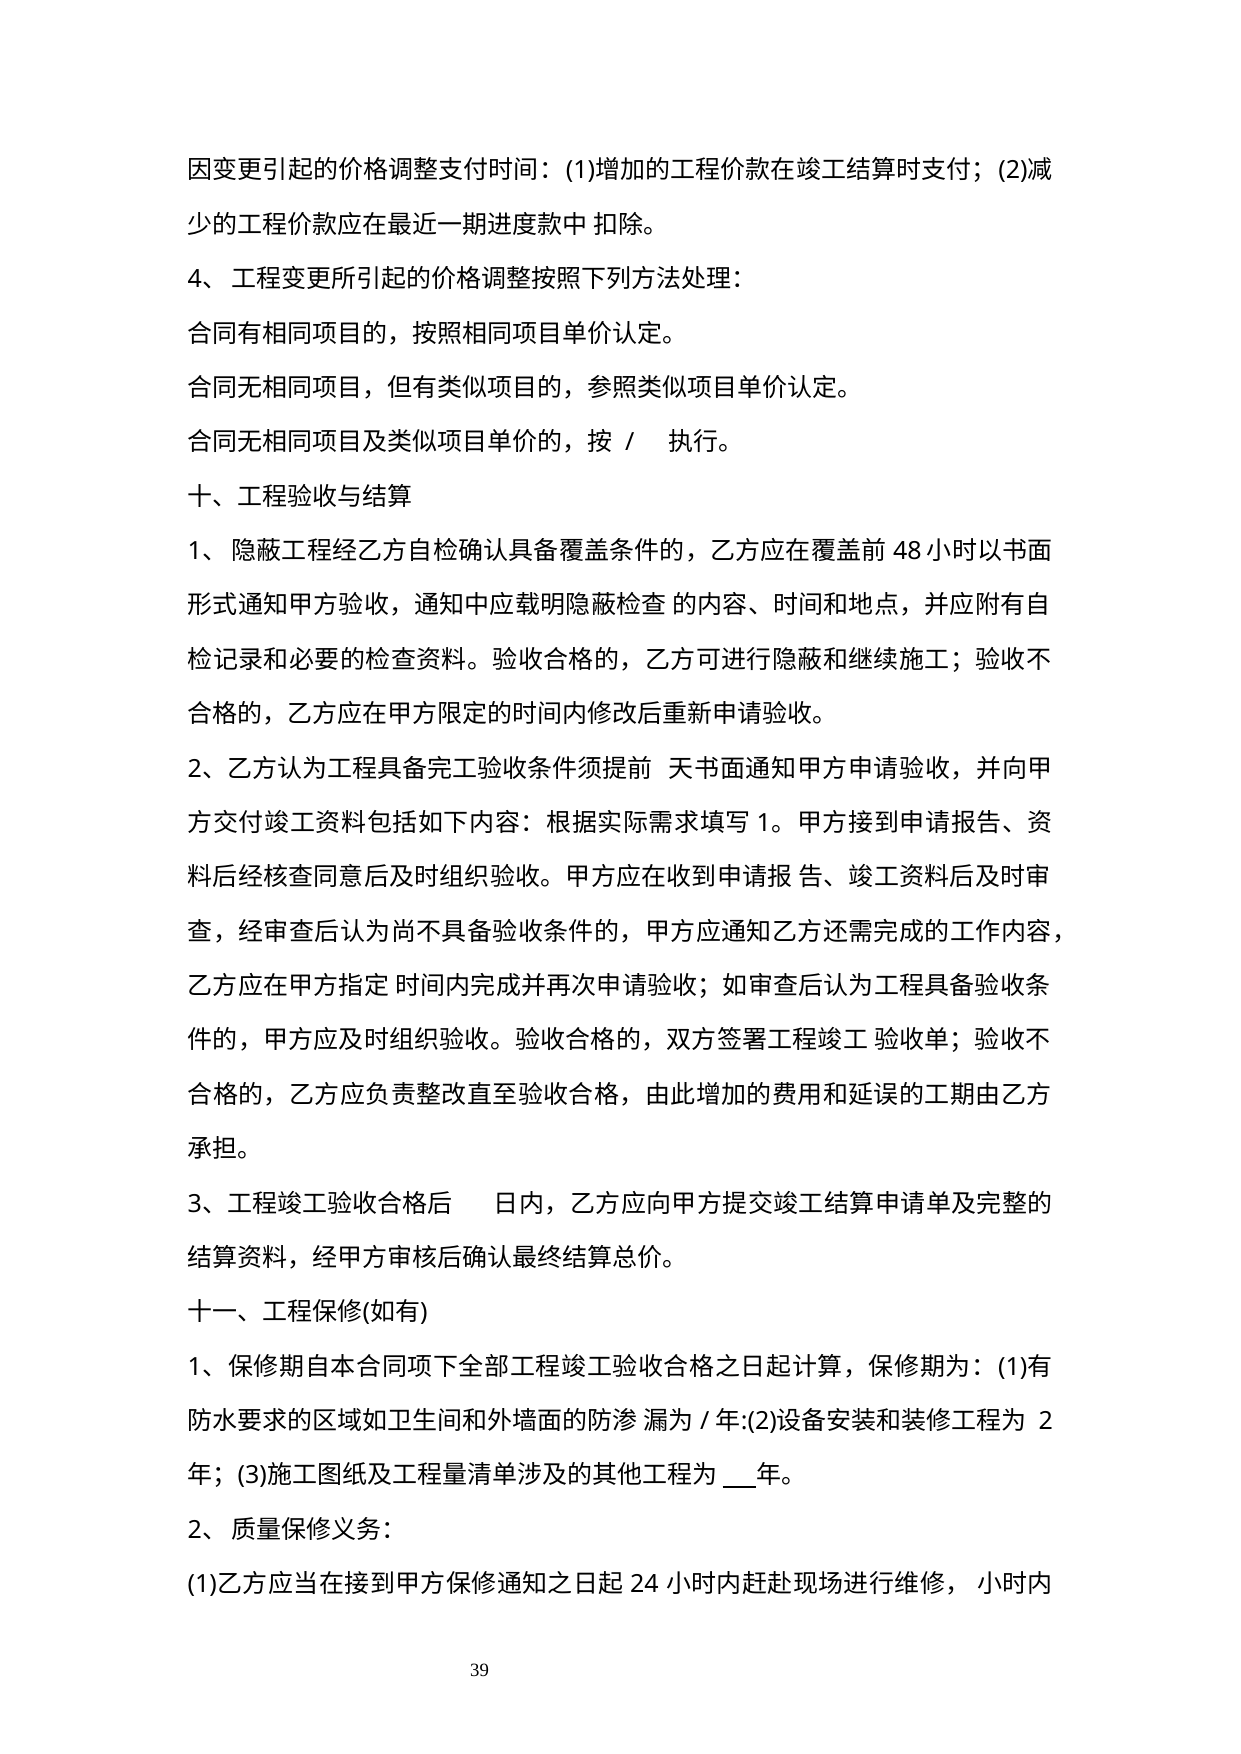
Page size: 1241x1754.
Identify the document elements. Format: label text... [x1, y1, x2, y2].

text 1、 隐蔽工程经乙方自检确认具备覆盖条件的，乙方应在覆盖前48小时以书面形式通知甲方验收，通知中应载明隐蔽检查 的内容、时间和地点，并应附有自检记录和必要的检查资料。验收合格的，乙方可进行隐蔽和继续施工；验收不合格的，乙方应在甲方限定的时间内修改后重新申请验收。 [187, 531, 1053, 730]
text 2、乙方认为工程具备完工验收条件须提前 天书面通知甲方申请验收，并向甲方交付竣工资料包括如下内容：根据实际需求填写1。甲方接到申请报告、资料后经核查同意后及时组织验收。甲方应在收到申请报 告、竣工资料后及时审查，经审查后认为尚不具备验收条件的，甲方应通知乙方还需完成的工作内容，乙方应在甲方指定 时间内完成并再次申请验收；如审查后认为工程具备验收条件的，甲方应及时组织验收。验收合格的，双方签署工程竣工 验收单；验收不合格的，乙方应负责整改直至验收合格，由此增加的费用和延误的工期由乙方承担。 [187, 748, 1053, 1165]
text 2、 质量保修义务： [187, 1509, 1053, 1546]
text 4、 工程变更所引起的价格调整按照下列方法处理： [187, 259, 1053, 295]
text 因变更引起的价格调整支付时间：(1)增加的工程价款在竣工结算时支付；(2)减少的工程价款应在最近一期进度款中 扣除。 [187, 150, 1053, 241]
text 3、工程竣工验收合格后 日内，乙方应向甲方提交竣工结算申请单及完整的结算资料，经甲方审核后确认最终结算总价。 [187, 1183, 1053, 1274]
text 1、保修期自本合同项下全部工程竣工验收合格之日起计算，保修期为：(1)有防水要求的区域如卫生间和外墙面的防渗 漏为 / 年:(2)设备安装和装修工程为 2年；(3)施工图纸及工程量清单涉及的其他工程为 年。 [187, 1346, 1053, 1491]
text 合同无相同项目及类似项目单价的，按 / 执行。 [187, 422, 1053, 458]
text 十、工程验收与结算 [187, 476, 1053, 512]
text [187, 1564, 1053, 1600]
text 十一、工程保修(如有) [187, 1292, 1053, 1328]
text 合同有相同项目的，按照相同项目单价认定。 [187, 313, 1053, 349]
text 合同无相同项目，但有类似项目的，参照类似项目单价认定。 [187, 367, 1053, 404]
